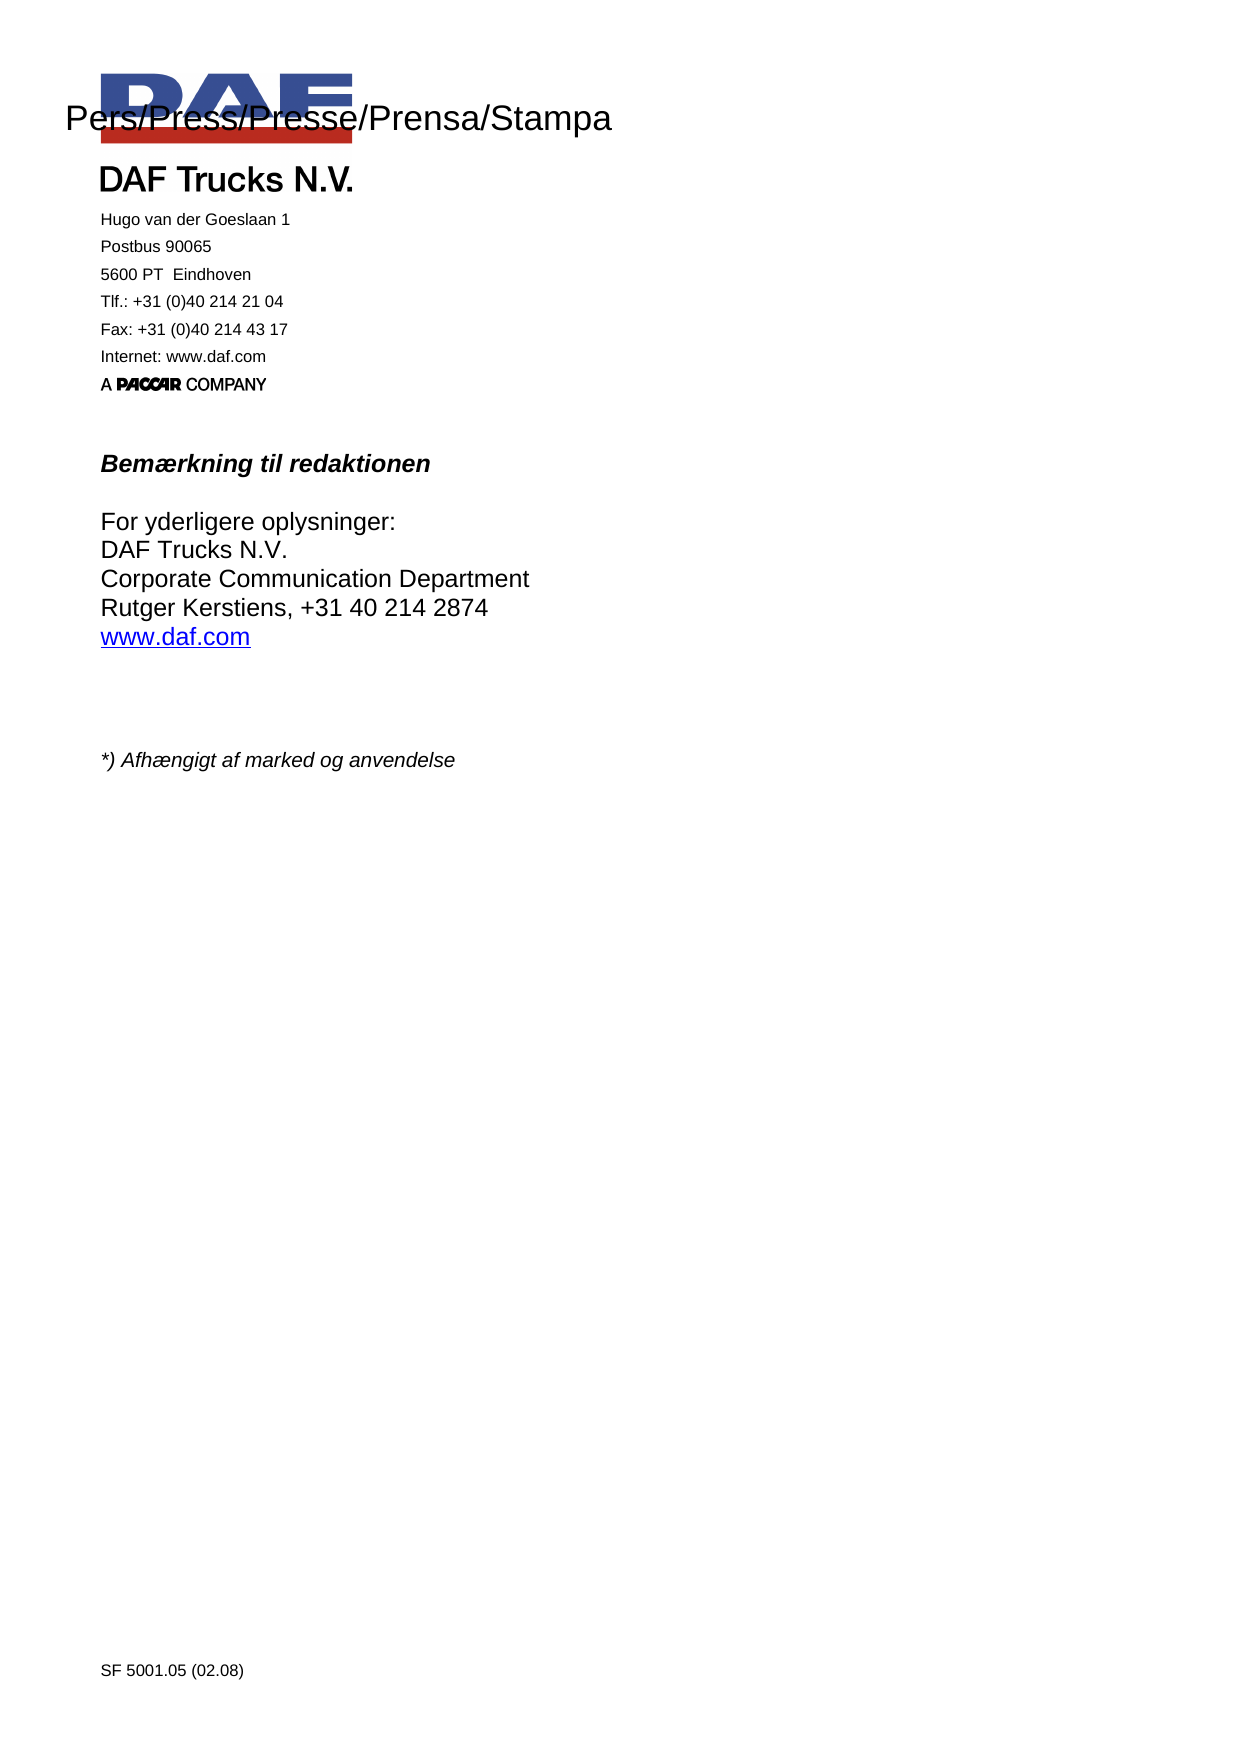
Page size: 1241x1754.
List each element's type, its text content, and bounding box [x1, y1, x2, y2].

picture [100, 73, 353, 192]
text Corporate Communication Department [100, 564, 1169, 593]
text Bemærkning til redaktionen [100, 449, 1169, 478]
text *) Afhængigt af marked og anvendelse [100, 748, 1169, 772]
picture [343, 121, 353, 128]
text Rutger Kerstiens, +31 40 214 2874 [100, 593, 1169, 622]
picture [343, 113, 353, 119]
text For yderligere oplysninger: [100, 507, 1169, 536]
text DAF Trucks N.V. [100, 536, 1169, 564]
picture [100, 377, 267, 391]
text www.daf.com [100, 622, 1169, 651]
